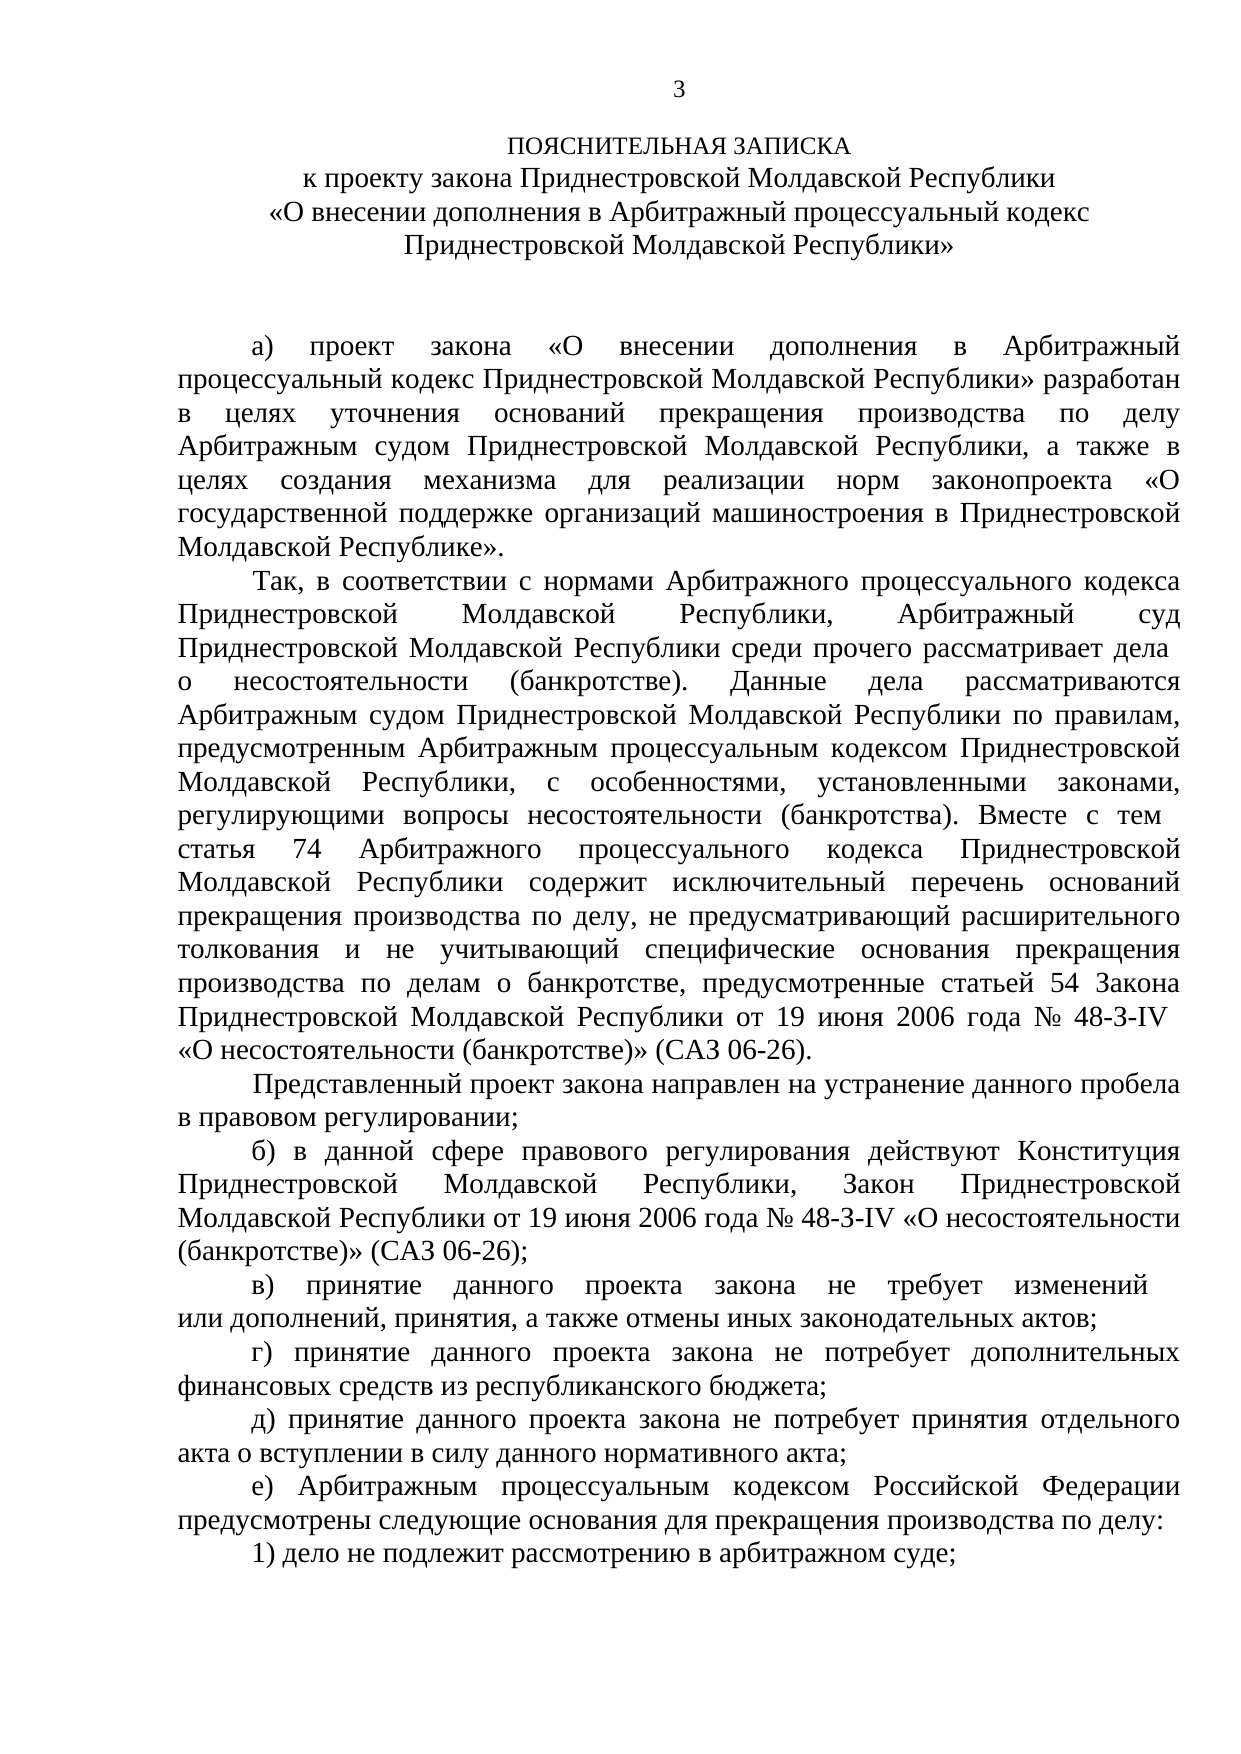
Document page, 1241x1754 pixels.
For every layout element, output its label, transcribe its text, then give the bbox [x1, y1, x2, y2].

text г) принятие данного проекта закона не потребует дополнительных финансовых средств из республиканского бюджета; [177, 1334, 1181, 1401]
text ПОЯСНИТЕЛЬНАЯ ЗАПИСКА [177, 131, 1181, 160]
text Представленный проект закона направлен на устранение данного пробела в правовом регулировании; [177, 1066, 1181, 1133]
text е) Арбитражным процессуальным кодексом Российской Федерации предусмотрены следующие основания для прекращения производства по делу: [177, 1468, 1181, 1535]
text б) в данной сфере правового регулирования действуют Конституция Приднестровской Молдавской Республики, Закон Приднестровской Молдавской Республики от 19 июня 2006 года № 48-З-IV «О несостоятельности (банкротстве)» (САЗ 06-26); [177, 1133, 1181, 1267]
text в) принятие данного проекта закона не требует изменений или дополнений, принятия, а также отмены иных законодательных актов; [177, 1267, 1181, 1334]
text Приднестровской Молдавской Республики» [177, 227, 1181, 261]
text 1) дело не подлежит рассмотрению в арбитражном суде; [177, 1535, 1181, 1569]
text «О внесении дополнения в Арбитражный процессуальный кодекс [177, 194, 1181, 227]
text а) проект закона «О внесении дополнения в Арбитражный процессуальный кодекс Приднестровской Молдавской Республики» разработан в целях уточнения оснований прекращения производства по делу Арбитражным судом Приднестровской Молдавской Республики, а также в целях создания механизма для реализации норм законопроекта «О государственной поддержке организаций машиностроения в Приднестровской Молдавской Республике». [177, 328, 1181, 563]
text Так, в соответствии с нормами Арбитражного процессуального кодекса Приднестровской Молдавской Республики, Арбитражный суд Приднестровской Молдавской Республики среди прочего рассматривает дела о несостоятельности (банкротстве). Данные дела рассматриваются Арбитражным судом Приднестровской Молдавской Республики по правилам, предусмотренным Арбитражным процессуальным кодексом Приднестровской Молдавской Республики, с особенностями, установленными законами, регулирующими вопросы несостоятельности (банкротства). Вместе с тем статья 74 Арбитражного процессуального кодекса Приднестровской Молдавской Республики содержит исключительный перечень оснований прекращения производства по делу, не предусматривающий расширительного толкования и не учитывающий специфические основания прекращения производства по делам о банкротстве, предусмотренные статьей 54 Закона Приднестровской Молдавской Республики от 19 июня 2006 года № 48-З-IV «О несостоятельности (банкротстве)» (САЗ 06-26). [177, 563, 1181, 1066]
text к проекту закона Приднестровской Молдавской Республики [177, 160, 1181, 194]
text д) принятие данного проекта закона не потребует принятия отдельного акта о вступлении в силу данного нормативного акта; [177, 1401, 1181, 1468]
